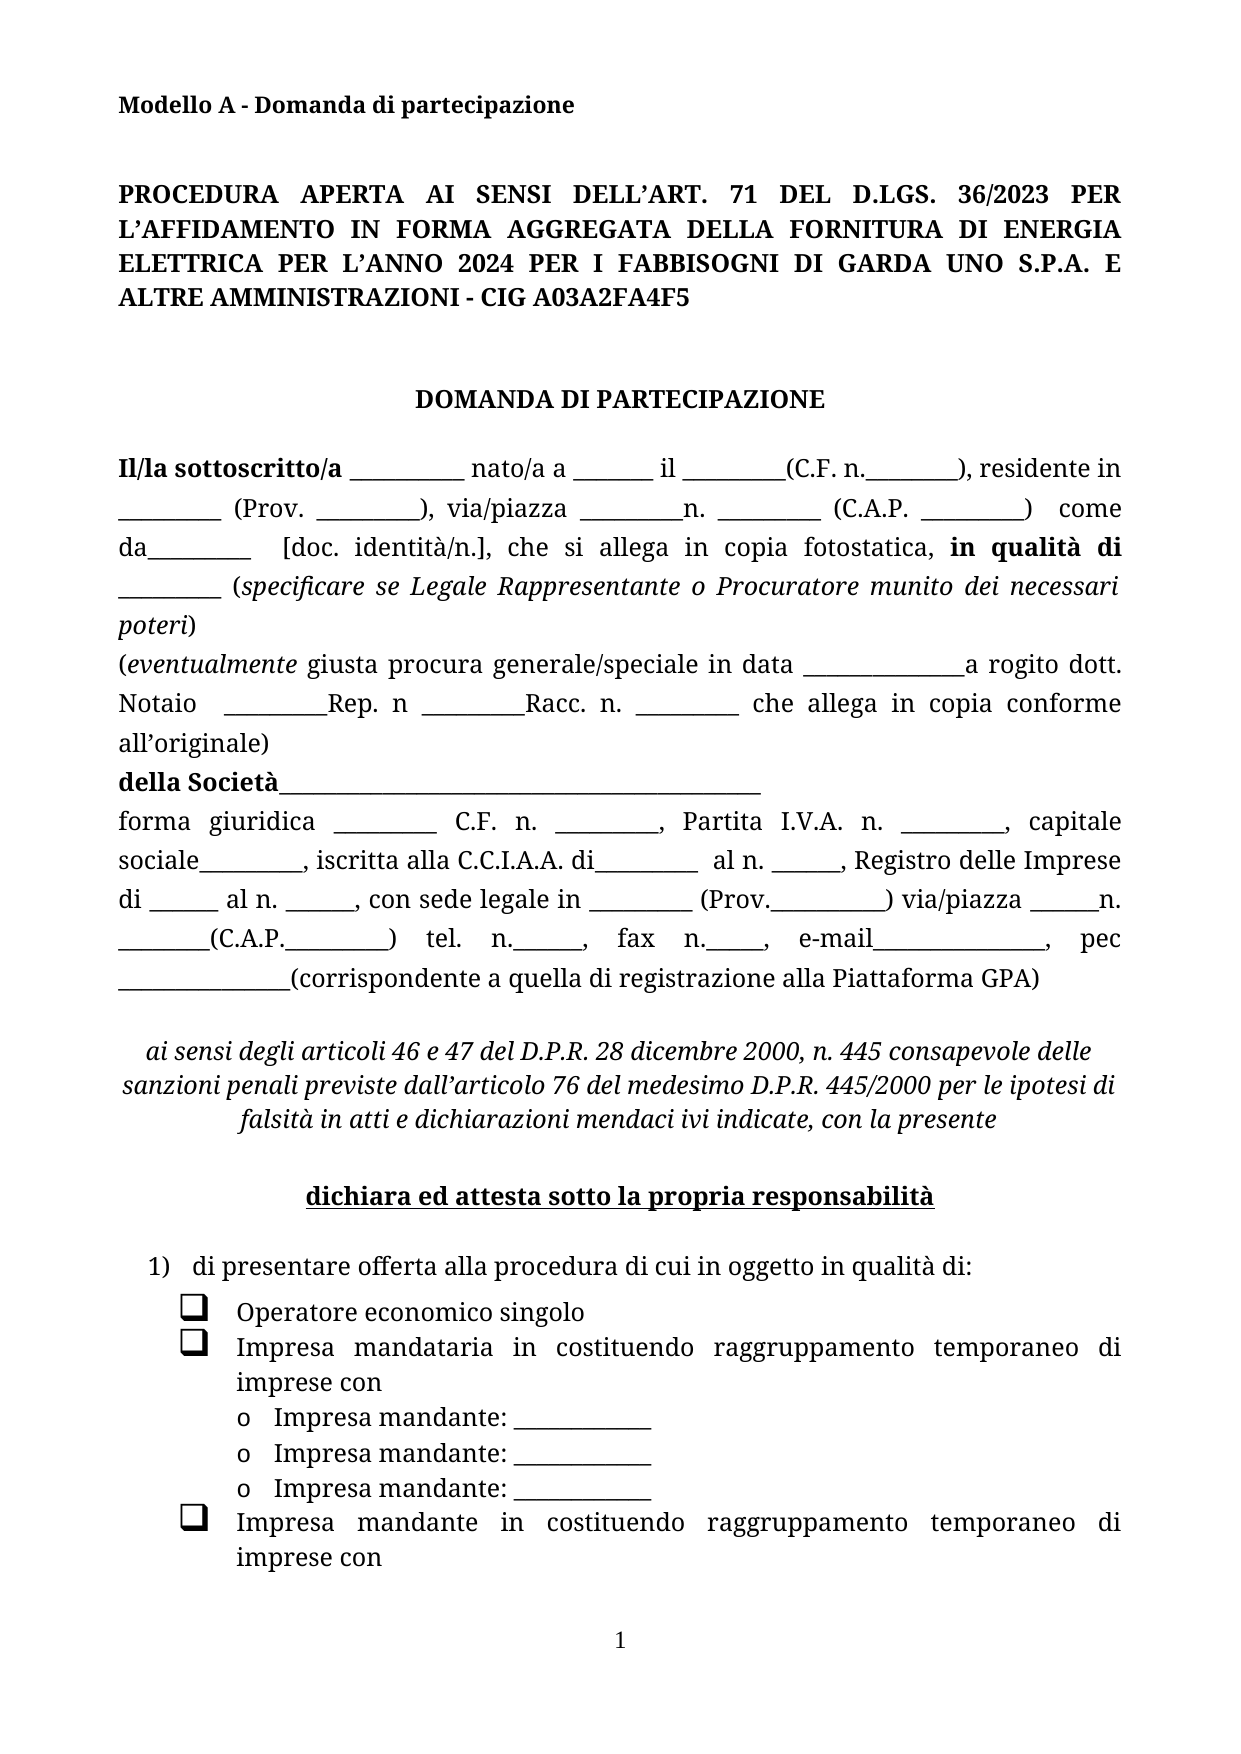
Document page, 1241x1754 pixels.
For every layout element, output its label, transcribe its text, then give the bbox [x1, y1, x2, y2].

text della Società__________________________________________ [118, 764, 1122, 798]
list Impresa mandante in costituendo raggruppamento temporaneo di imprese con [177, 1504, 1122, 1573]
text (eventualmente giusta procura generale/speciale in data ______________a rogito dott. Notaio _________Rep. n _________Racc. n. _________ che allega in copia conforme all’originale) [118, 647, 1122, 759]
text ai sensi degli articoli 46 e 47 del D.P.R. 28 dicembre 2000, n. 445 consapevole delle sanzioni penali previste dall’articolo 76 del medesimo D.P.R. 445/2000 per le ipotesi di falsità in atti e dichiarazioni mendaci ivi indicate, con la presente [118, 1033, 1122, 1136]
list di presentare offerta alla procedura di cui in oggetto in qualità di: [118, 1248, 1122, 1282]
text Il/la sottoscritto/a __________ nato/a a _______ il _________(C.F. n.________), residente in _________ (Prov. _________), via/piazza _________n. _________ (C.A.P. _________) come da_________ [doc. identità/n.], che si allega in copia fotostatica, in qualità di _________ (specificare se Legale Rappresentante o Procuratore munito dei necessari poteri) [118, 451, 1122, 642]
text dichiara ed attesta sotto la propria responsabilità [118, 1177, 1122, 1213]
list Impresa mandante: ____________ [236, 1469, 1122, 1504]
list Operatore economico singolo [177, 1295, 1122, 1329]
text DOMANDA DI PARTECIPAZIONE [118, 382, 1122, 416]
list Impresa mandante: ____________ [236, 1434, 1122, 1469]
list Impresa mandataria in costituendo raggruppamento temporaneo di imprese con [177, 1329, 1122, 1398]
text PROCEDURA APERTA AI SENSI DELL’ART. 71 DEL D.LGS. 36/2023 PER L’AFFIDAMENTO IN FORMA AGGREGATA DELLA FORNITURA DI ENERGIA ELETTRICA PER L’ANNO 2024 PER I FABBISOGNI DI GARDA UNO S.P.A. E ALTRE AMMINISTRAZIONI - CIG A03A2FA4F5 [118, 177, 1122, 313]
list Impresa mandante: ____________ [236, 1398, 1122, 1434]
text forma giuridica _________ C.F. n. _________, Partita I.V.A. n. _________, capitale sociale_________, iscritta alla C.C.I.A.A. di_________ al n. ______, Registro delle Imprese di ______ al n. ______, con sede legale in _________ (Prov.__________) via/piazza ______n. ________(C.A.P._________) tel. n.______, fax n._____, e-mail_______________, pec _______________(corrispondente a quella di registrazione alla Piattaforma GPA) [118, 803, 1122, 994]
